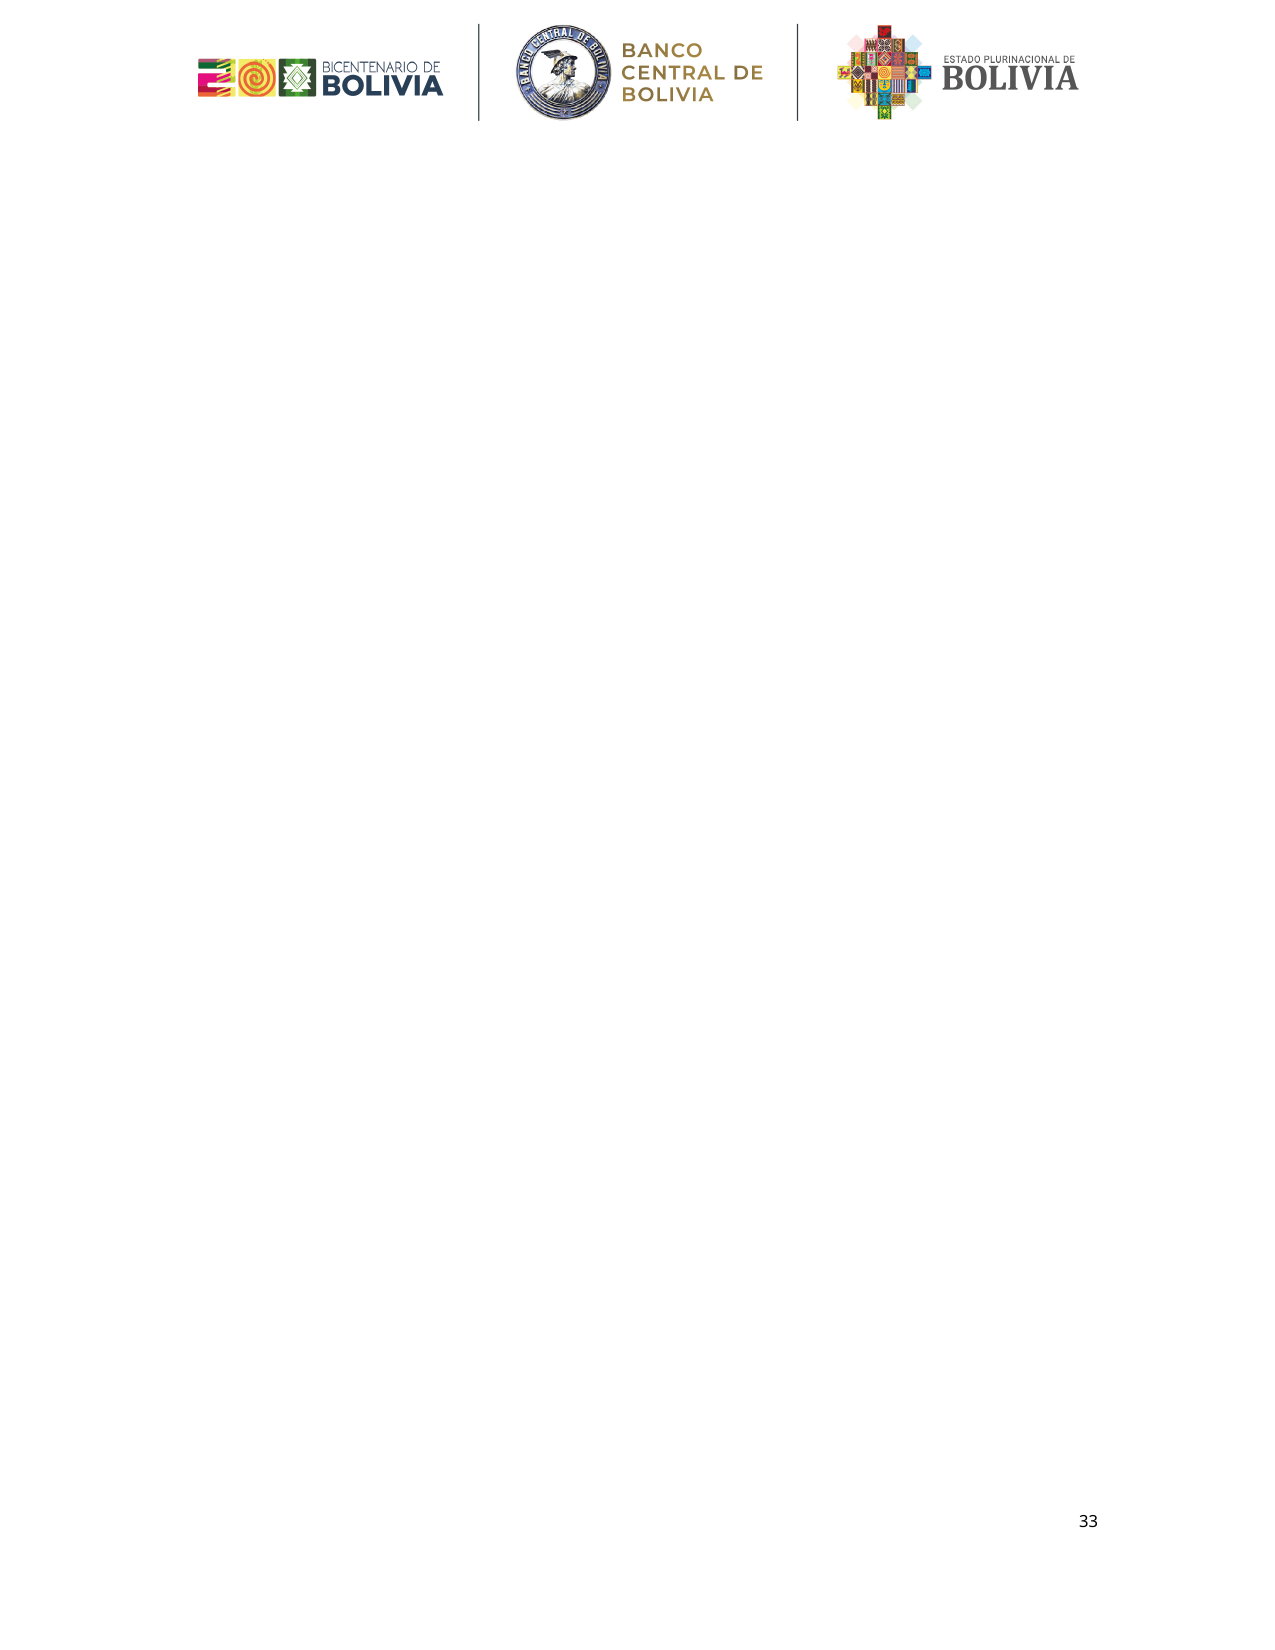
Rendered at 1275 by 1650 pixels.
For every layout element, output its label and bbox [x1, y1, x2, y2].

picture [0, 8, 1275, 124]
